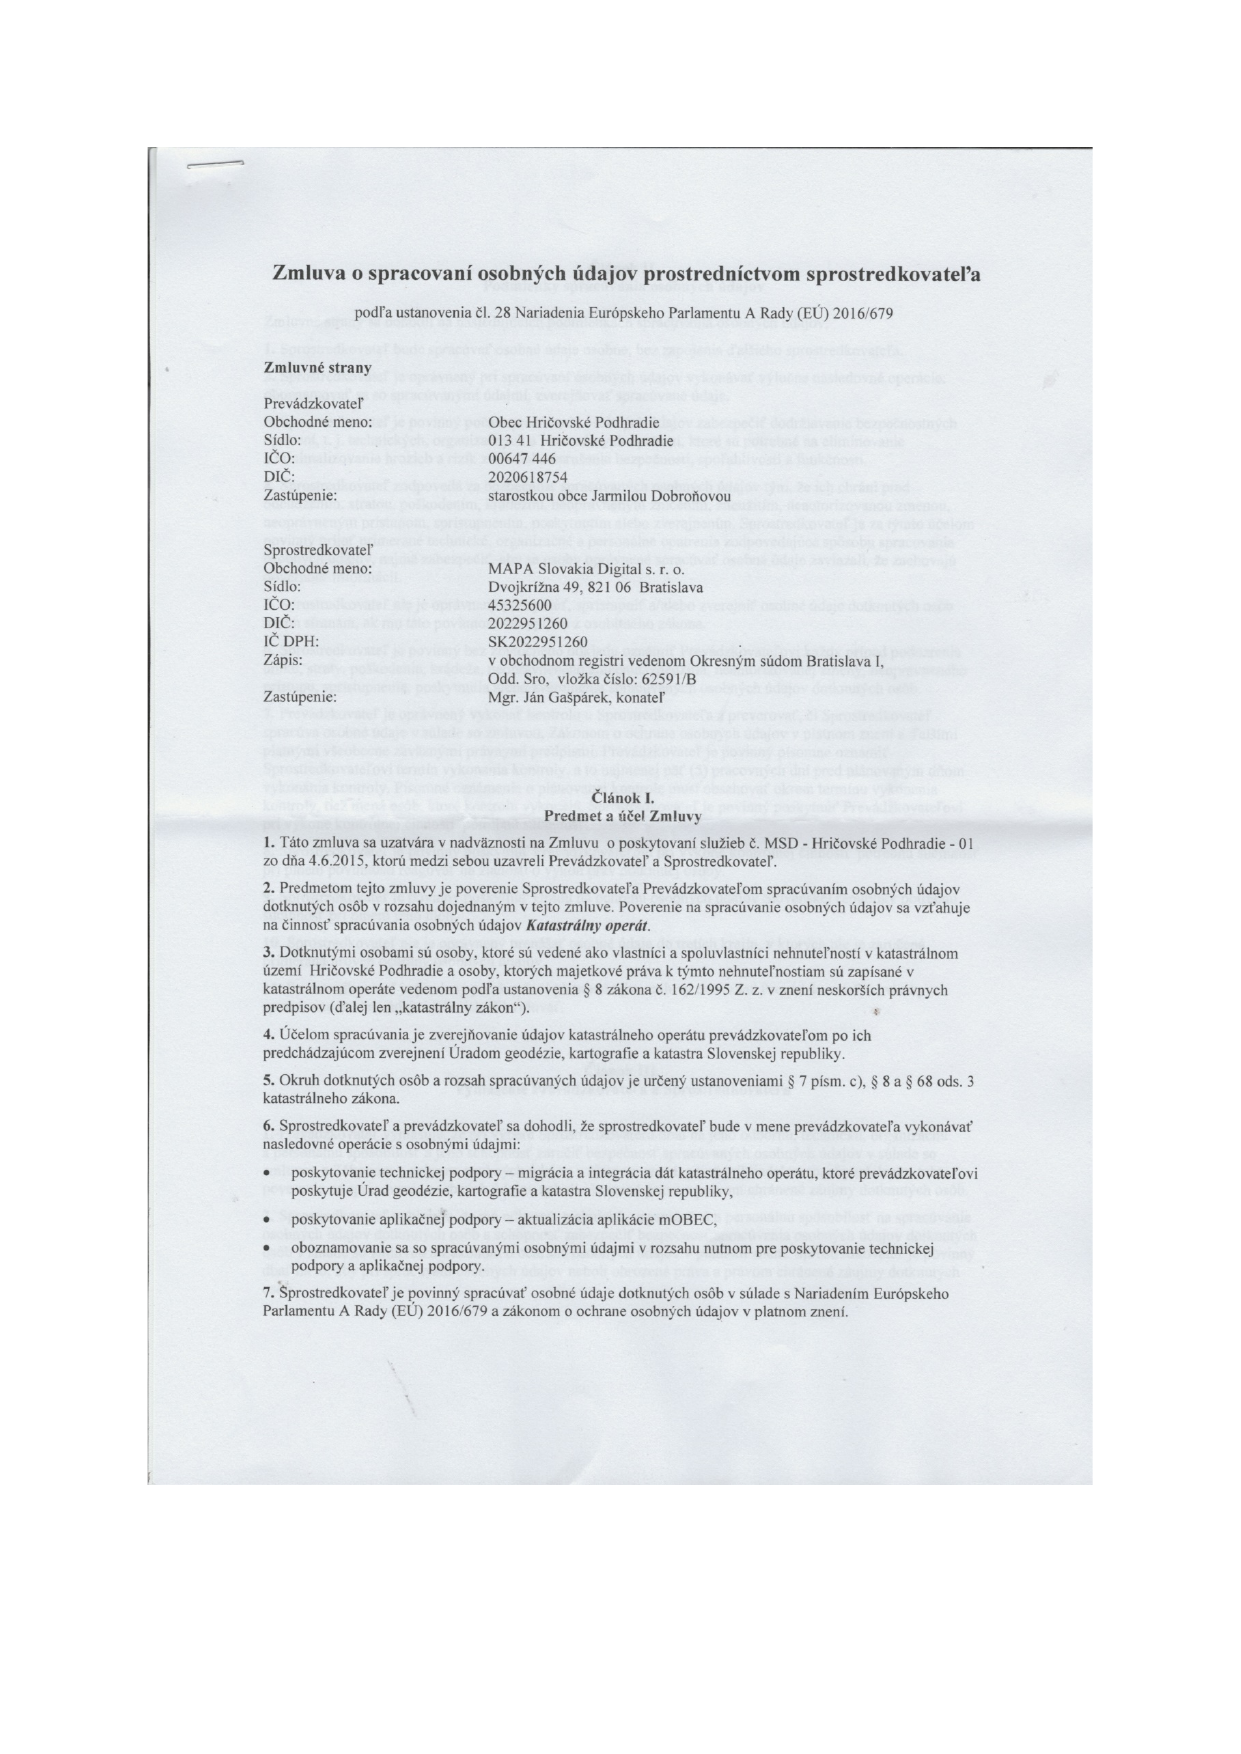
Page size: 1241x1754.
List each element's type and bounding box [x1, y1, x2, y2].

picture [147, 147, 1093, 1485]
